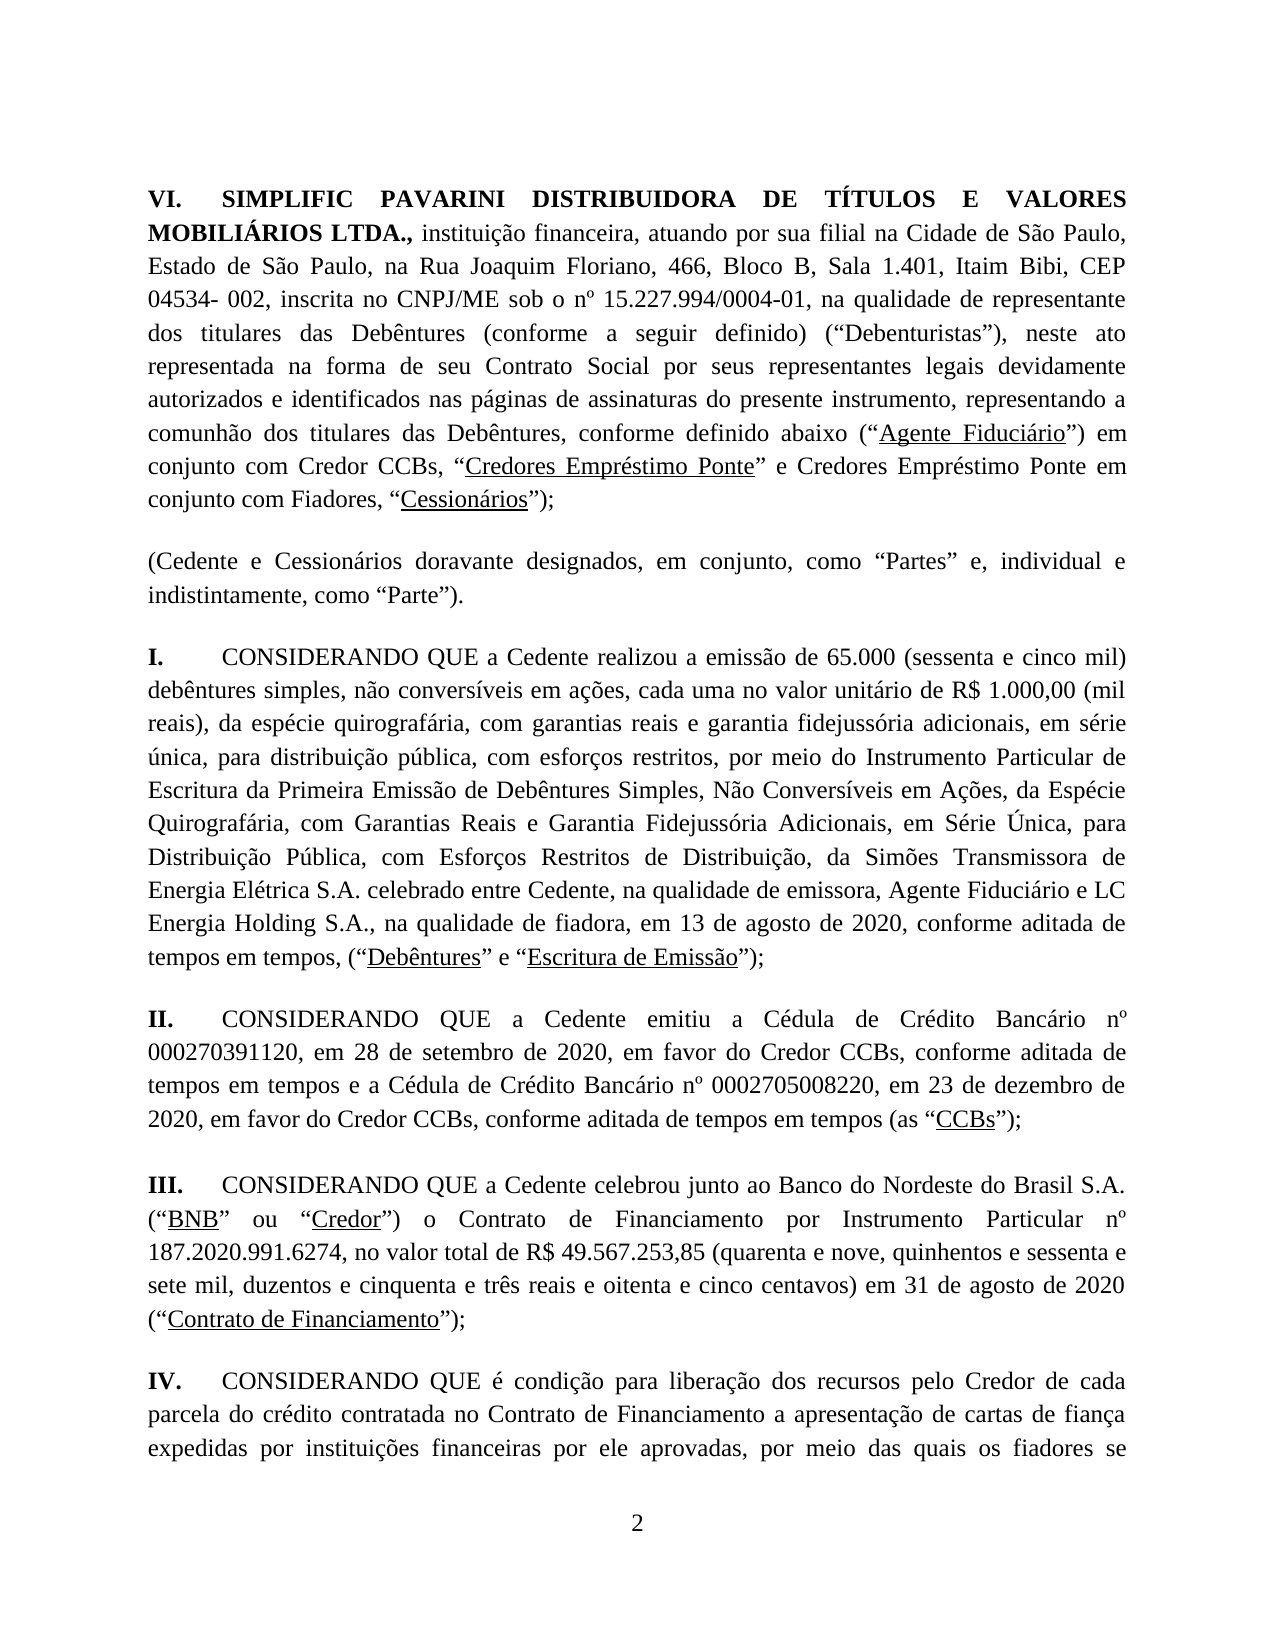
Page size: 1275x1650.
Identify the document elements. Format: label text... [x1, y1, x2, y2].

list CONSIDERANDO QUE a Cedente celebrou junto ao Banco do Nordeste do Brasil S.A. (“BNB” ou “Credor”) o Contrato de Financiamento por Instrumento Particular nº 187.2020.991.6274, no valor total de R$ 49.567.253,85 (quarenta e nove, quinhentos e sessenta e sete mil, duzentos e cinquenta e três reais e oitenta e cinco centavos) em 31 de agosto de 2020 (“Contrato de Financiamento”); [148, 1167, 1127, 1334]
list CONSIDERANDO QUE a Cedente realizou a emissão de 65.000 (sessenta e cinco mil) debêntures simples, não conversíveis em ações, cada uma no valor unitário de R$ 1.000,00 (mil reais), da espécie quirografária, com garantias reais e garantia fidejussória adicionais, em série única, para distribuição pública, com esforços restritos, por meio do Instrumento Particular de Escritura da Primeira Emissão de Debêntures Simples, Não Conversíveis em Ações, da Espécie Quirografária, com Garantias Reais e Garantia Fidejussória Adicionais, em Série Única, para Distribuição Pública, com Esforços Restritos de Distribuição, da Simões Transmissora de Energia Elétrica S.A. celebrado entre Cedente, na qualidade de emissora, Agente Fiduciário e LC Energia Holding S.A., na qualidade de fiadora, em 13 de agosto de 2020, conforme aditada de tempos em tempos, (“Debêntures” e “Escritura de Emissão”); [148, 638, 1127, 972]
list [148, 1363, 1127, 1463]
list SIMPLIFIC PAVARINI DISTRIBUIDORA DE TÍTULOS E VALORES MOBILIÁRIOS LTDA., instituição financeira, atuando por sua filial na Cidade de São Paulo, Estado de São Paulo, na Rua Joaquim Floriano, 466, Bloco B, Sala 1.401, Itaim Bibi, CEP 04534- 002, inscrita no CNPJ/ME sob o nº 15.227.994/0004-01, na qualidade de representante dos titulares das Debêntures (conforme a seguir definido) (“Debenturistas”), neste ato representada na forma de seu Contrato Social por seus representantes legais devidamente autorizados e identificados nas páginas de assinaturas do presente instrumento, representando a comunhão dos titulares das Debêntures, conforme definido abaixo (“Agente Fiduciário”) em conjunto com Credor CCBs, “Credores Empréstimo Ponte” e Credores Empréstimo Ponte em conjunto com Fiadores, “Cessionários”); [148, 181, 1127, 514]
text (Cedente e Cessionários doravante designados, em conjunto, como “Partes” e, individual e indistintamente, como “Parte”). [148, 543, 1127, 610]
list CONSIDERANDO QUE a Cedente emitiu a Cédula de Crédito Bancário nº 000270391120, em 28 de setembro de 2020, em favor do Credor CCBs, conforme aditada de tempos em tempos e a Cédula de Crédito Bancário nº 0002705008220, em 23 de dezembro de 2020, em favor do Credor CCBs, conforme aditada de tempos em tempos (as “CCBs”); [148, 1001, 1127, 1134]
